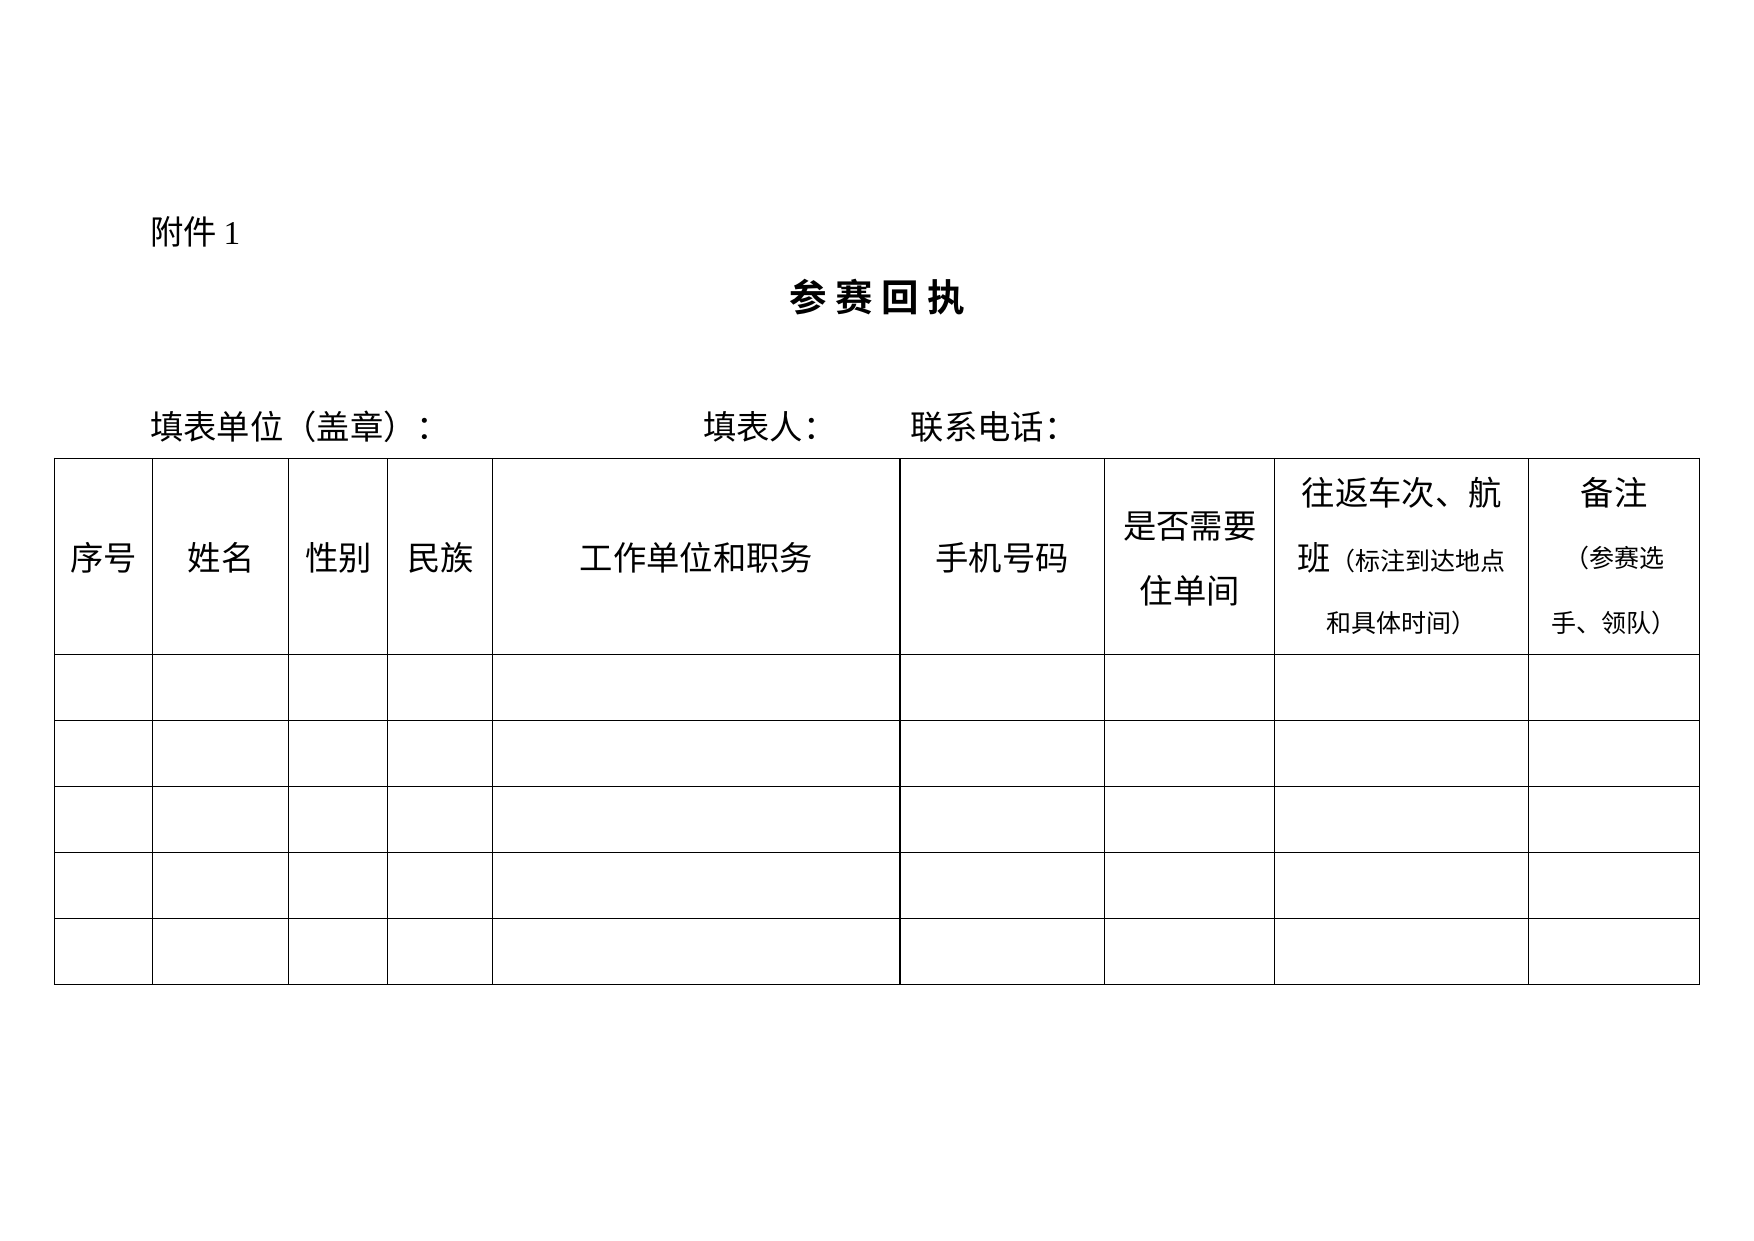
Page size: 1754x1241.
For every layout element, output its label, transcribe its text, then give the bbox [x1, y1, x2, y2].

table_header 序号 [55, 459, 152, 654]
table_cell [388, 853, 492, 918]
table_cell [55, 787, 152, 852]
table_cell [901, 655, 1104, 720]
table_cell [55, 853, 152, 918]
table_cell [1529, 721, 1699, 786]
table_header 手机号码 [901, 459, 1104, 654]
table_cell [289, 721, 387, 786]
table_header 性别 [289, 459, 387, 654]
table_cell [1275, 655, 1528, 720]
table_cell [289, 655, 387, 720]
table_cell [1105, 853, 1274, 918]
table_cell [1275, 853, 1528, 918]
table_cell [289, 853, 387, 918]
table_cell [901, 919, 1104, 984]
table_cell [493, 853, 899, 918]
table_cell [1275, 721, 1528, 786]
table_cell [55, 721, 152, 786]
table_cell [1529, 919, 1699, 984]
table_header 备注 （参赛选手、领队） [1529, 459, 1699, 654]
table_cell [388, 787, 492, 852]
table_cell [388, 721, 492, 786]
table_cell [388, 655, 492, 720]
table_cell [1529, 853, 1699, 918]
table_cell [289, 919, 387, 984]
table_cell [1105, 787, 1274, 852]
table_cell [55, 919, 152, 984]
table_cell [901, 853, 1104, 918]
text 参 赛 回 执 [150, 263, 1604, 328]
table_cell [289, 787, 387, 852]
table_cell [1105, 655, 1274, 720]
table_cell [1105, 919, 1274, 984]
table_cell [153, 655, 288, 720]
text 附件1 [150, 198, 1604, 263]
table_cell [388, 919, 492, 984]
table_cell [493, 655, 899, 720]
table_cell [55, 655, 152, 720]
table_cell [153, 787, 288, 852]
table_header 工作单位和职务 [493, 459, 899, 654]
table_cell [153, 853, 288, 918]
table_header 往返车次、航班（标注到达地点和具体时间） [1275, 459, 1528, 654]
table_cell [1105, 721, 1274, 786]
table_cell [153, 721, 288, 786]
table_cell [1275, 919, 1528, 984]
table_header 是否需要住单间 [1105, 459, 1274, 654]
table_cell [153, 919, 288, 984]
table_header 姓名 [153, 459, 288, 654]
table_header 民族 [388, 459, 492, 654]
table_cell [1275, 787, 1528, 852]
table_cell [493, 919, 899, 984]
table_cell [901, 721, 1104, 786]
table_cell [493, 721, 899, 786]
table_cell [901, 787, 1104, 852]
text 填表单位（盖章）： 填表人： 联系电话： [150, 393, 1604, 458]
table_cell [1529, 787, 1699, 852]
table_cell [1529, 655, 1699, 720]
table_cell [493, 787, 899, 852]
